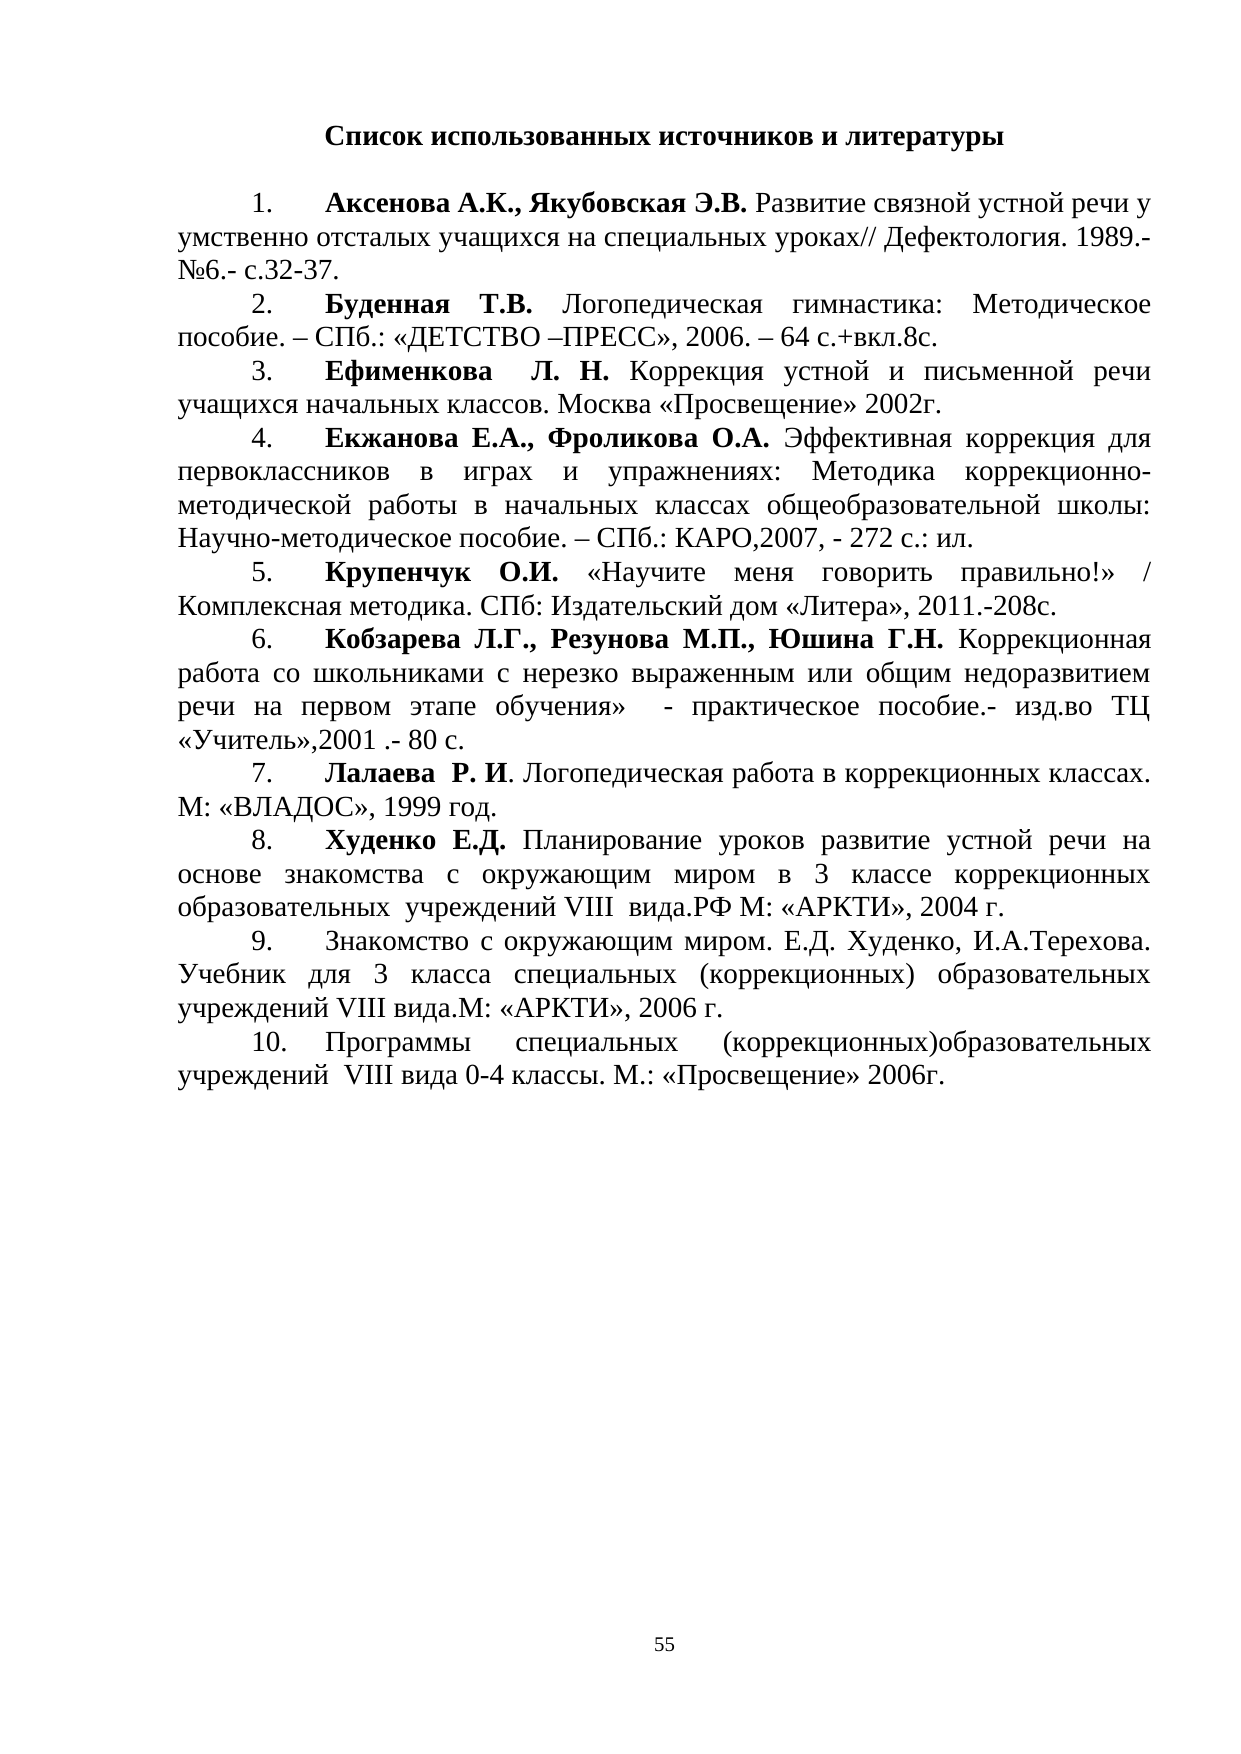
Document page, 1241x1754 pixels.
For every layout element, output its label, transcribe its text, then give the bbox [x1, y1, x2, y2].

list Знакомство с окружающим миром. Е.Д. Худенко, И.А.Терехова. Учебник для 3 класса специальных (коррекционных) образовательных учреждений VIII вида.М: «АРКТИ», 2006 г. [177, 923, 1152, 1024]
list Екжанова Е.А., Фроликова О.А. Эффективная коррекция для первоклассников в играх и упражнениях: Методика коррекционно-методической работы в начальных классах общеобразовательной школы: Научно-методическое пособие. – СПб.: КАРО,2007, - 272 с.: ил. [177, 420, 1152, 554]
text Список использованных источников и литературы [177, 118, 1152, 152]
list Лалаева Р. И. Логопедическая работа в коррекционных классах. М: «ВЛАДОС», 1999 год. [177, 755, 1152, 822]
list Кобзарева Л.Г., Резунова М.П., Юшина Г.Н. Коррекционная работа со школьниками с нерезко выраженным или общим недоразвитием речи на первом этапе обучения» - практическое пособие.- изд.во ТЦ «Учитель»,2001 .- 80 с. [177, 621, 1152, 755]
list Ефименкова Л. Н. Коррекция устной и письменной речи учащихся начальных классов. Москва «Просвещение» 2002г. [177, 353, 1152, 420]
list Программы специальных (коррекционных)образовательных учреждений VIII вида 0-4 классы. М.: «Просвещение» 2006г. [177, 1024, 1152, 1091]
list Крупенчук О.И. «Научите меня говорить правильно!» / Комплексная методика. СПб: Издательский дом «Литера», 2011.-208с. [177, 554, 1152, 621]
list Буденная Т.В. Логопедическая гимнастика: Методическое пособие. – СПб.: «ДЕТСТВО –ПРЕСС», 2006. – 64 с.+вкл.8с. [177, 286, 1152, 353]
list Худенко Е.Д. Планирование уроков развитие устной речи на основе знакомства с окружающим миром в 3 классе коррекционных образовательных учреждений VIII вида.РФ М: «АРКТИ», 2004 г. [177, 822, 1152, 923]
list Аксенова А.К., Якубовская Э.В. Развитие связной устной речи у умственно отсталых учащихся на специальных уроках// Дефектология. 1989.- №6.- с.32-37. [177, 185, 1152, 286]
